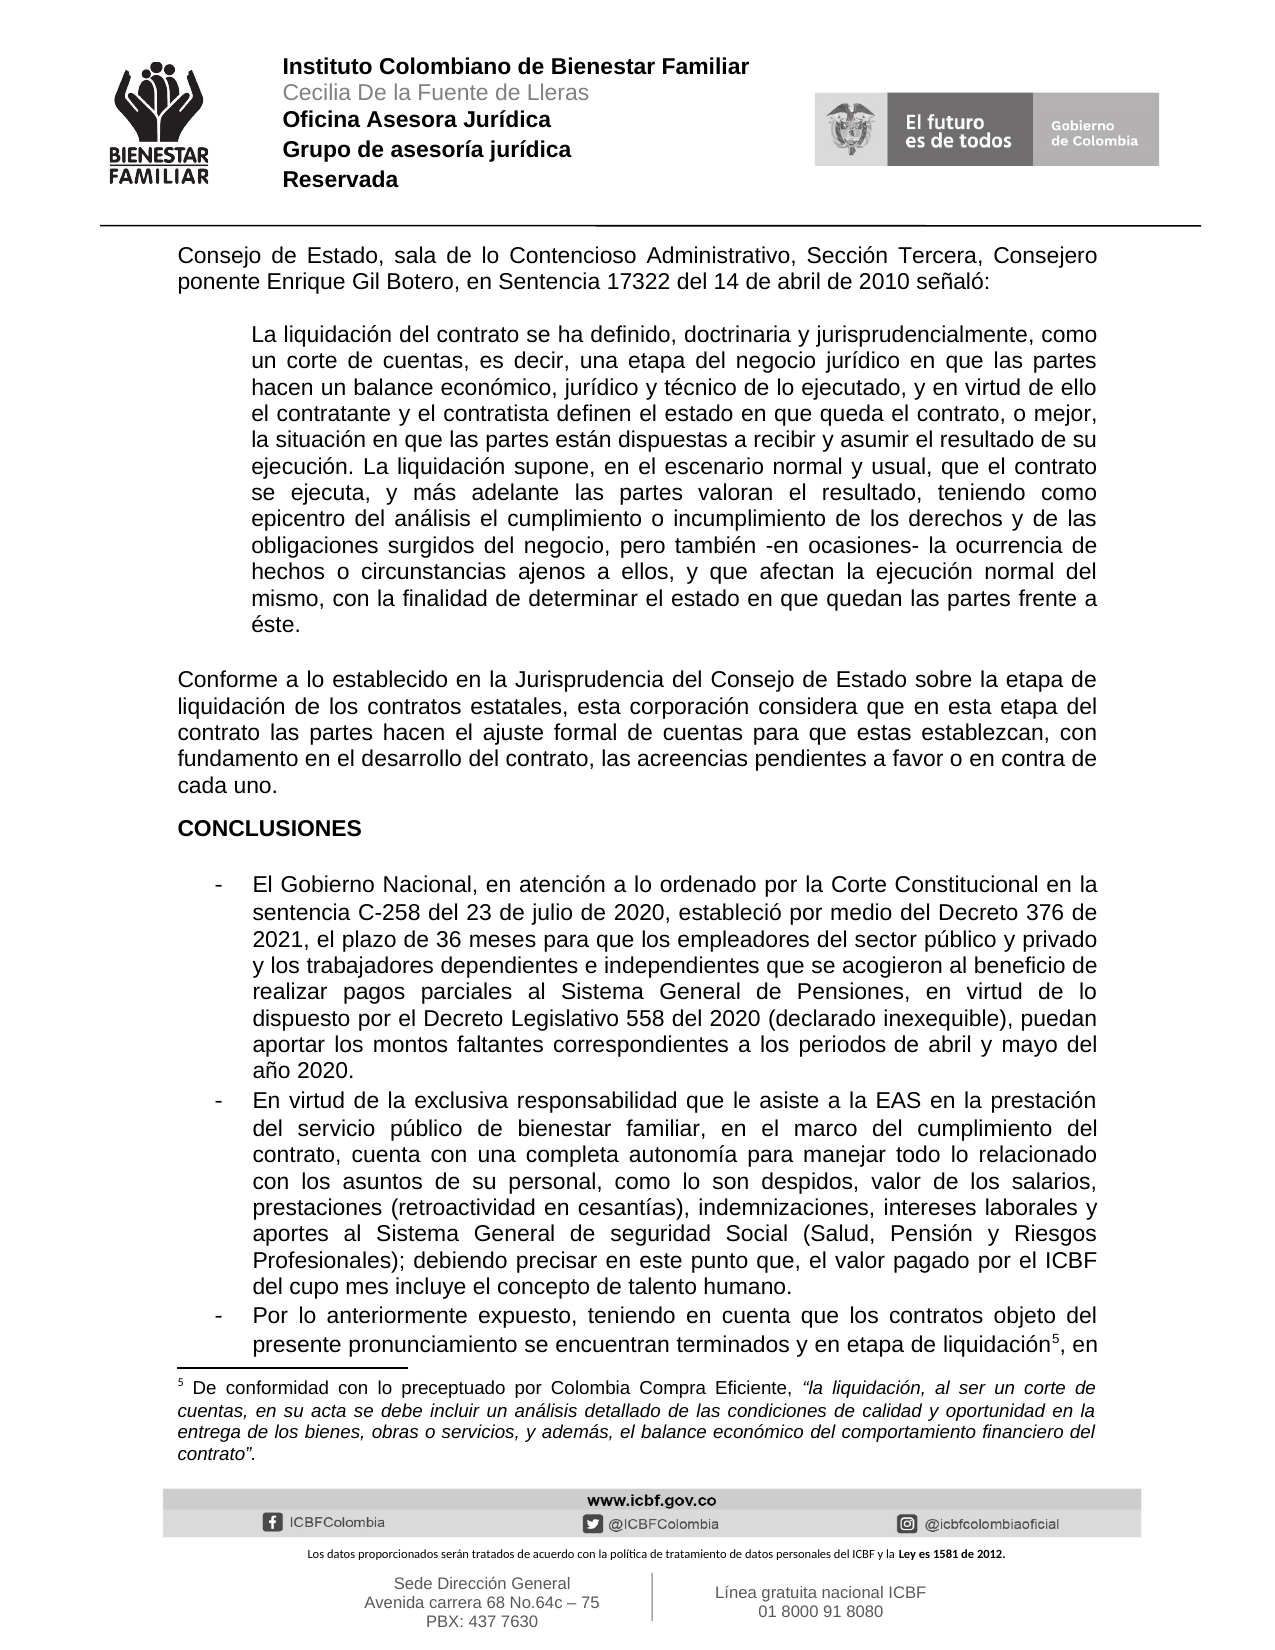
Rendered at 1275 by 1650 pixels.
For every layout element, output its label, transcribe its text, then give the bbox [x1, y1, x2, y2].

text CONCLUSIONES [177, 815, 1098, 842]
picture [803, 43, 1160, 197]
text La liquidación del contrato se ha definido, doctrinaria y jurisprudencialmente, como un corte de cuentas, es decir, una etapa del negocio jurídico en que las partes hacen un balance económico, jurídico y técnico de lo ejecutado, y en virtud de ello el contratante y el contratista definen el estado en que queda el contrato, o mejor, la situación en que las partes están dispuestas a recibir y asumir el resultado de su ejecución. La liquidación supone, en el escenario normal y usual, que el contrato se ejecuta, y más adelante las partes valoran el resultado, teniendo como epicentro del análisis el cumplimiento o incumplimiento de los derechos y de las obligaciones surgidos del negocio, pero también -en ocasiones- la ocurrencia de hechos o circunstancias ajenos a ellos, y que afectan la ejecución normal del mismo, con la finalidad de determinar el estado en que quedan las partes frente a éste. [251, 321, 1098, 637]
picture [109, 62, 209, 184]
list En virtud de la exclusiva responsabilidad que le asiste a la EAS en la prestación del servicio público de bienestar familiar, en el marco del cumplimiento del contrato, cuenta con una completa autonomía para manejar todo lo relacionado con los asuntos de su personal, como lo son despidos, valor de los salarios, prestaciones (retroactividad en cesantías), indemnizaciones, intereses laborales y aportes al Sistema General de seguridad Social (Salud, Pensión y Riesgos Profesionales); debiendo precisar en este punto que, el valor pagado por el ICBF del cupo mes incluye el concepto de talento humano. [215, 1084, 1098, 1299]
list El Gobierno Nacional, en atención a lo ordenado por la Corte Constitucional en la sentencia C-258 del 23 de julio de 2020, estableció por medio del Decreto 376 de 2021, el plazo de 36 meses para que los empleadores del sector público y privado y los trabajadores dependientes e independientes que se acogieron al beneficio de realizar pagos parciales al Sistema General de Pensiones, en virtud de lo dispuesto por el Decreto Legislativo 558 del 2020 (declarado inexequible), puedan aportar los montos faltantes correspondientes a los periodos de abril y mayo del año 2020. [215, 868, 1098, 1084]
text Conforme a lo establecido en la Jurisprudencia del Consejo de Estado sobre la etapa de liquidación de los contratos estatales, esta corporación considera que en esta etapa del contrato las partes hacen el ajuste formal de cuentas para que estas establezcan, con fundamento en el desarrollo del contrato, las acreencias pendientes a favor o en contra de cada uno. [177, 666, 1098, 798]
picture [160, 1468, 1143, 1641]
